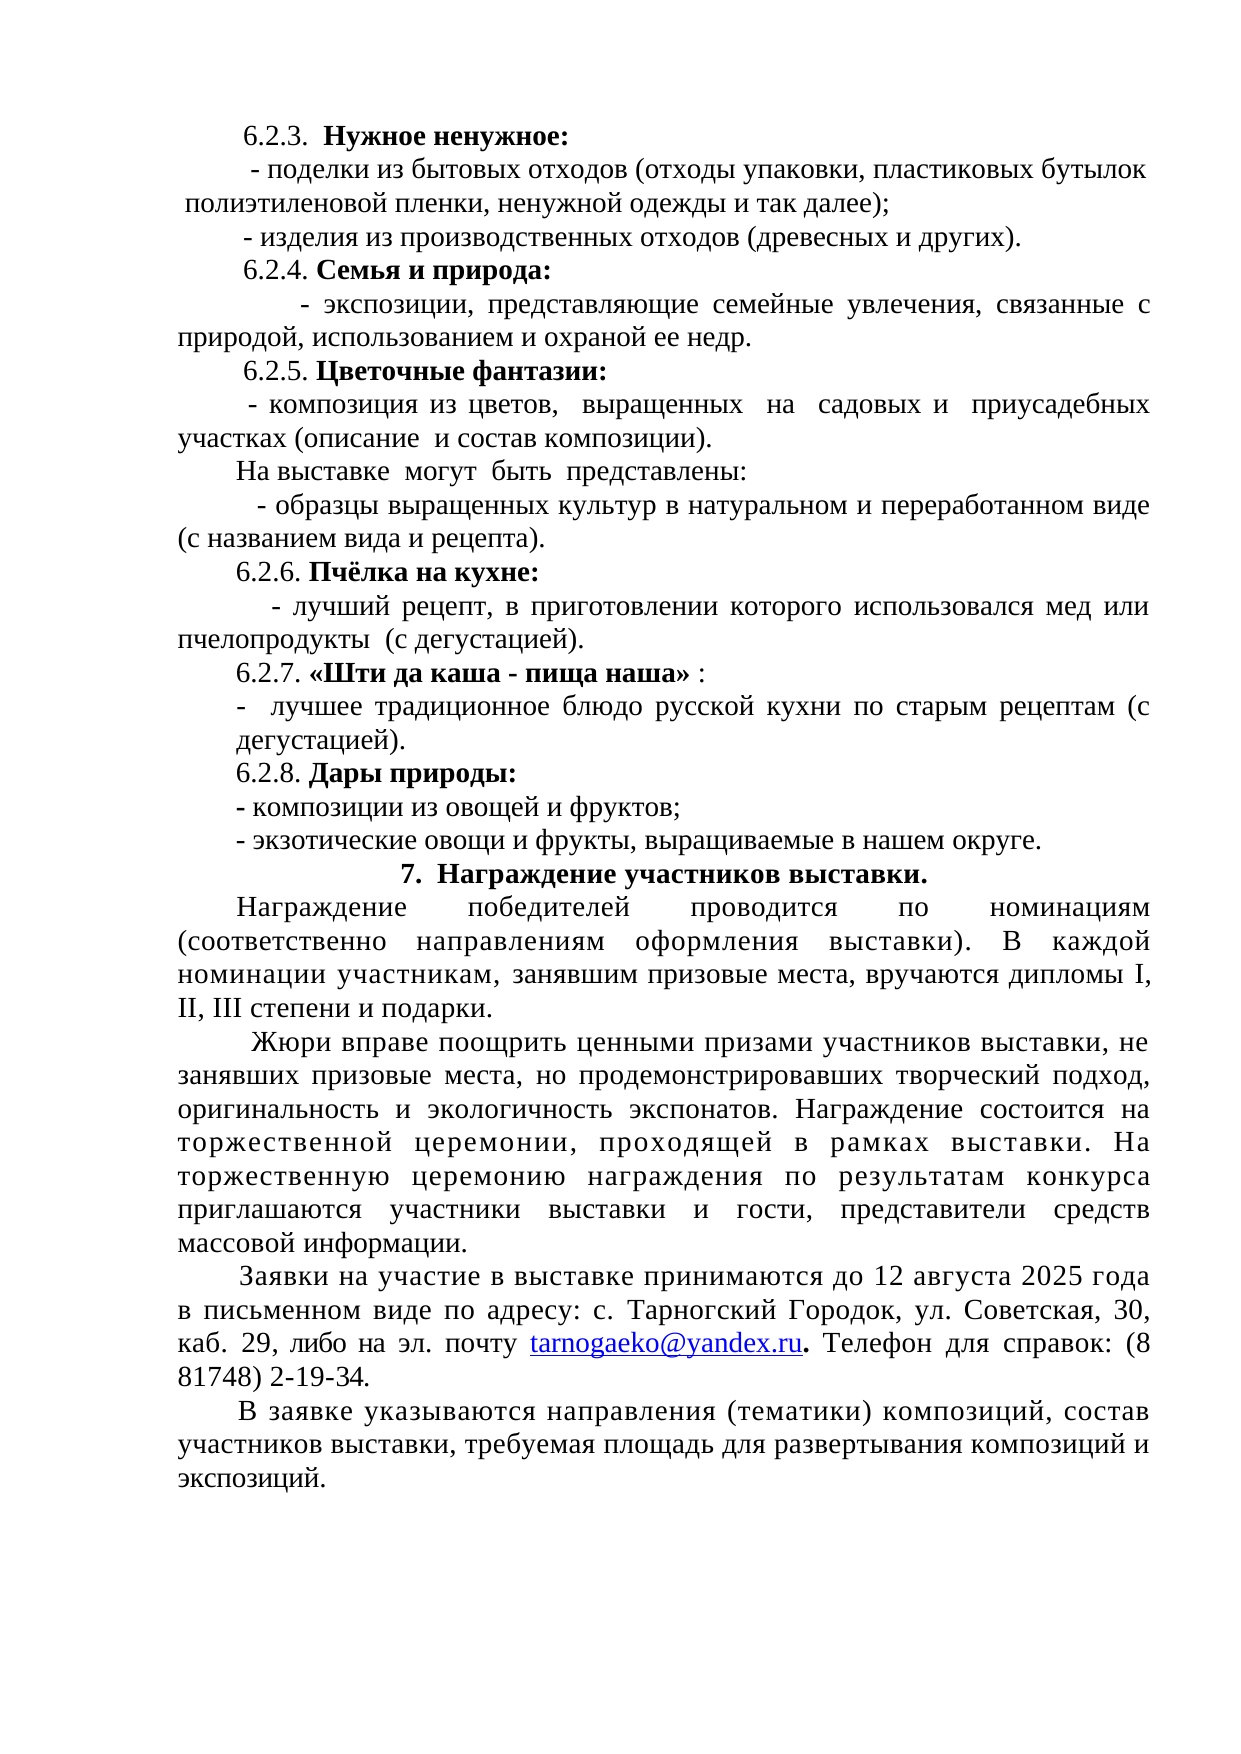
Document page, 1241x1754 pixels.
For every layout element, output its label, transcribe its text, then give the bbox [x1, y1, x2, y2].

text полиэтиленовой пленки, ненужной одежды и так далее); [177, 185, 1152, 219]
text 6.2.7. «Шти да каша - пища наша» : [177, 655, 1152, 688]
text - лучшее традиционное блюдо русской кухни по старым рецептам (с дегустацией). [236, 688, 1152, 755]
text 6.2.3. Нужное ненужное: [177, 118, 1152, 152]
text - образцы выращенных культур в натуральном и переработанном виде (с названием вида и рецепта). [177, 487, 1152, 554]
text 7. Награждение участников выставки. [177, 856, 1152, 889]
text На выставке могут быть представлены: [177, 453, 1152, 487]
text - экспозиции, представляющие семейные увлечения, связанные с природой, использованием и охраной ее недр. [177, 286, 1152, 353]
text 6.2.6. Пчёлка на кухне: [177, 554, 1152, 588]
text 6.2.4. Семья и природа: [177, 252, 1152, 286]
text - композиции из овощей и фруктов; [177, 789, 1152, 822]
text 6.2.5. Цветочные фантазии: [177, 353, 1152, 386]
text - лучший рецепт, в приготовлении которого использовался мед или пчелопродукты (с дегустацией). [177, 588, 1152, 655]
text - экзотические овощи и фрукты, выращиваемые в нашем округе. [177, 822, 1152, 856]
text Жюри вправе поощрить ценными призами участников выставки, не занявших призовые места, но продемонстрировавших творческий подход, оригинальность и экологичность экспонатов. Награждение состоится на торжественной церемонии, проходящей в рамках выставки. На торжественную церемонию награждения по результатам конкурса приглашаются участники выставки и гости, представители средств массовой информации. [177, 1024, 1152, 1258]
text 6.2.8. Дары природы: [177, 755, 1152, 789]
text Награждение победителей проводится по номинациям (соответственно направлениям оформления выставки). В каждой номинации участникам, занявшим призовые места, вручаются дипломы I, II, III степени и подарки. [177, 889, 1152, 1024]
text - композиция из цветов, выращенных на садовых и приусадебных участках (описание и состав композиции). [177, 386, 1152, 453]
text - изделия из производственных отходов (древесных и других). [177, 219, 1152, 252]
text В заявке указываются направления (тематики) композиций, состав участников выставки, требуемая площадь для развертывания композиций и экспозиций. [177, 1393, 1152, 1493]
text Заявки на участие в выставке принимаются до 12 августа 2025 года в письменном виде по адресу: с. Тарногский Городок, ул. Советская, 30, каб. 29, либо на эл. почту tarnogaeko@yandex.ru. Телефон для справок: (8 81748) 2-19-34. [177, 1258, 1152, 1393]
text - поделки из бытовых отходов (отходы упаковки, пластиковых бутылок [177, 152, 1152, 185]
